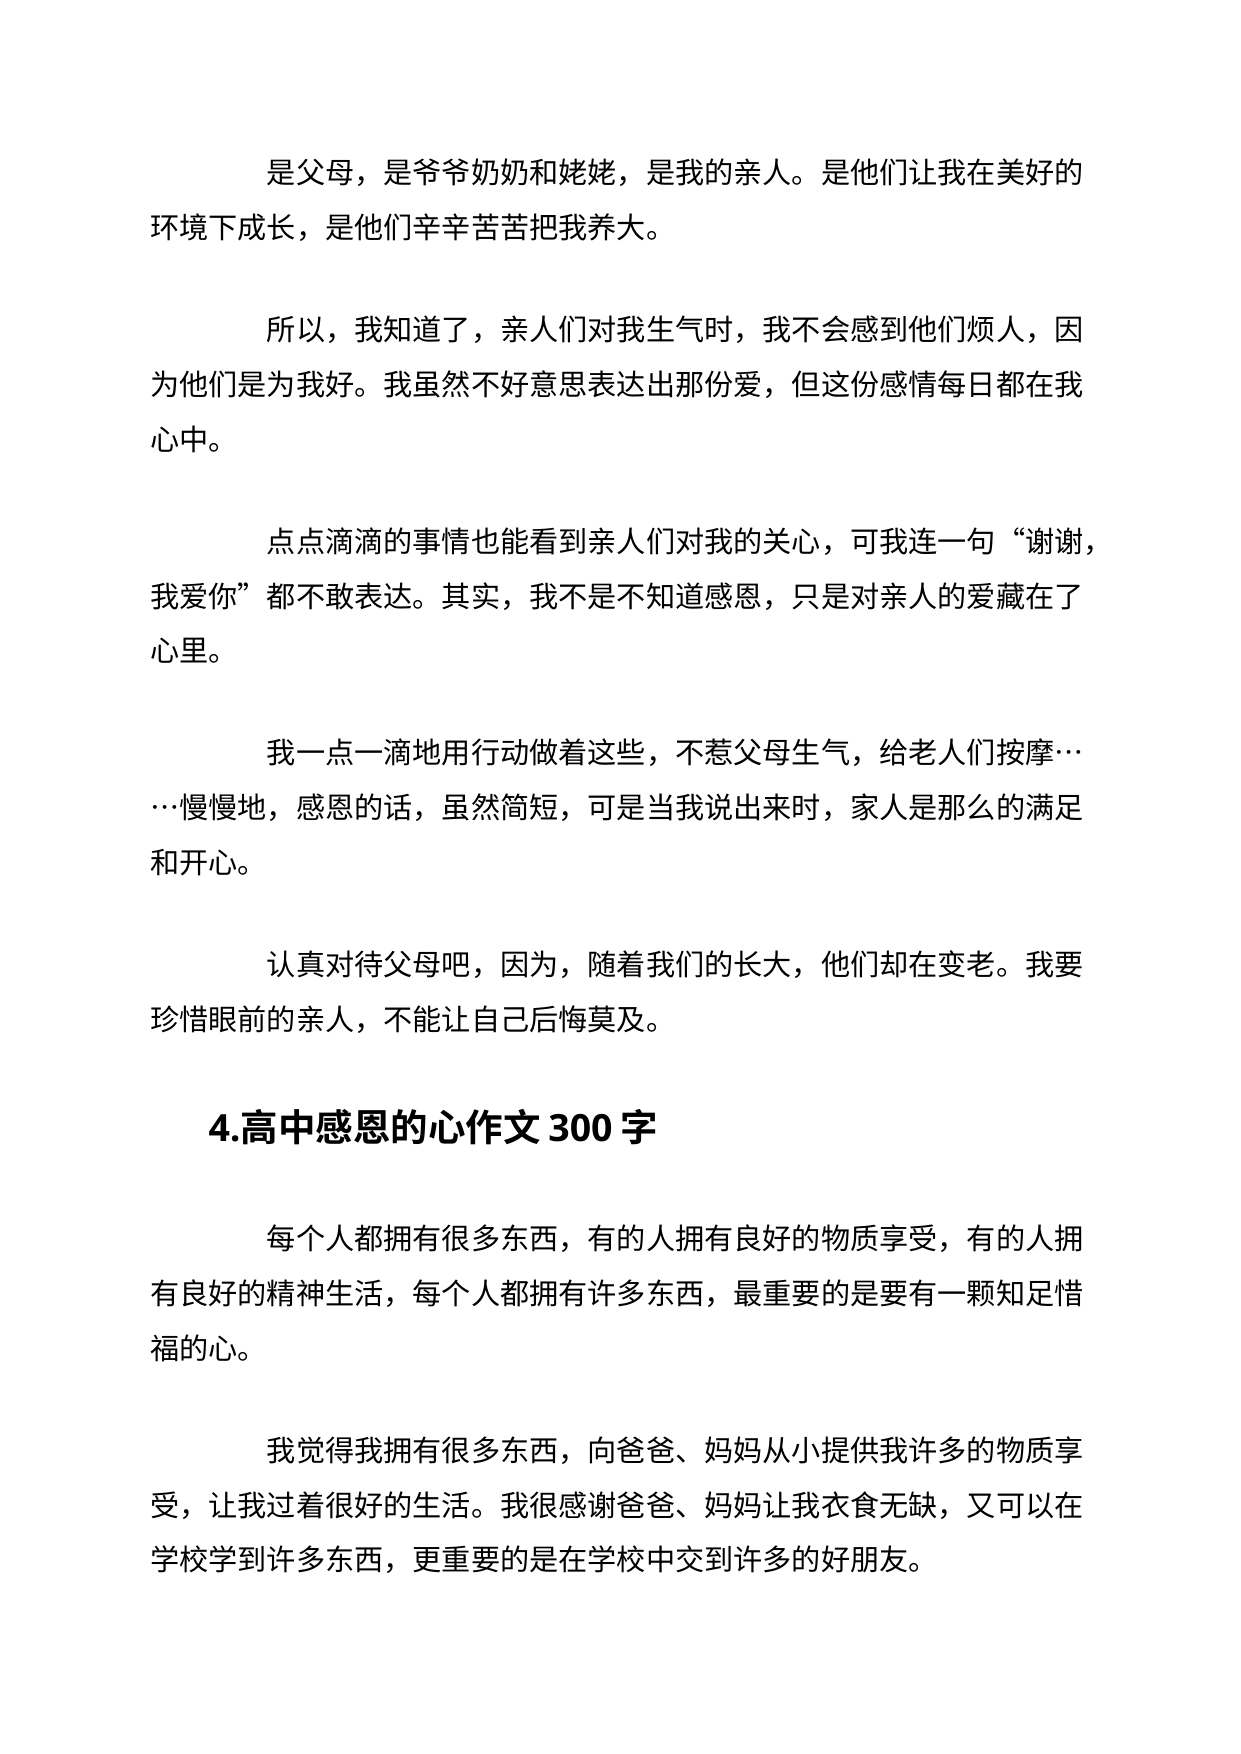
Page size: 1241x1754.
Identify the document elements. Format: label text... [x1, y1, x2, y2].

text 每个人都拥有很多东西，有的人拥有良好的物质享受，有的人拥有良好的精神生活，每个人都拥有许多东西，最重要的是要有一颗知足惜福的心。 [150, 1216, 1090, 1368]
text 4.高中感恩的心作文300字 [150, 1098, 1090, 1152]
text 我觉得我拥有很多东西，向爸爸、妈妈从小提供我许多的物质享受，让我过着很好的生活。我很感谢爸爸、妈妈让我衣食无缺，又可以在学校学到许多东西，更重要的是在学校中交到许多的好朋友。 [150, 1427, 1090, 1579]
text 所以，我知道了，亲人们对我生气时，我不会感到他们烦人，因为他们是为我好。我虽然不好意思表达出那份爱，但这份感情每日都在我心中。 [150, 307, 1090, 459]
text 认真对待父母吧，因为，随着我们的长大，他们却在变老。我要珍惜眼前的亲人，不能让自己后悔莫及。 [150, 941, 1090, 1038]
text 我一点一滴地用行动做着这些，不惹父母生气，给老人们按摩……慢慢地，感恩的话，虽然简短，可是当我说出来时，家人是那么的满足和开心。 [150, 730, 1090, 882]
text 是父母，是爷爷奶奶和姥姥，是我的亲人。是他们让我在美好的环境下成长，是他们辛辛苦苦把我养大。 [150, 150, 1090, 247]
text 点点滴滴的事情也能看到亲人们对我的关心，可我连一句“谢谢，我爱你”都不敢表达。其实，我不是不知道感恩，只是对亲人的爱藏在了心里。 [150, 518, 1090, 670]
